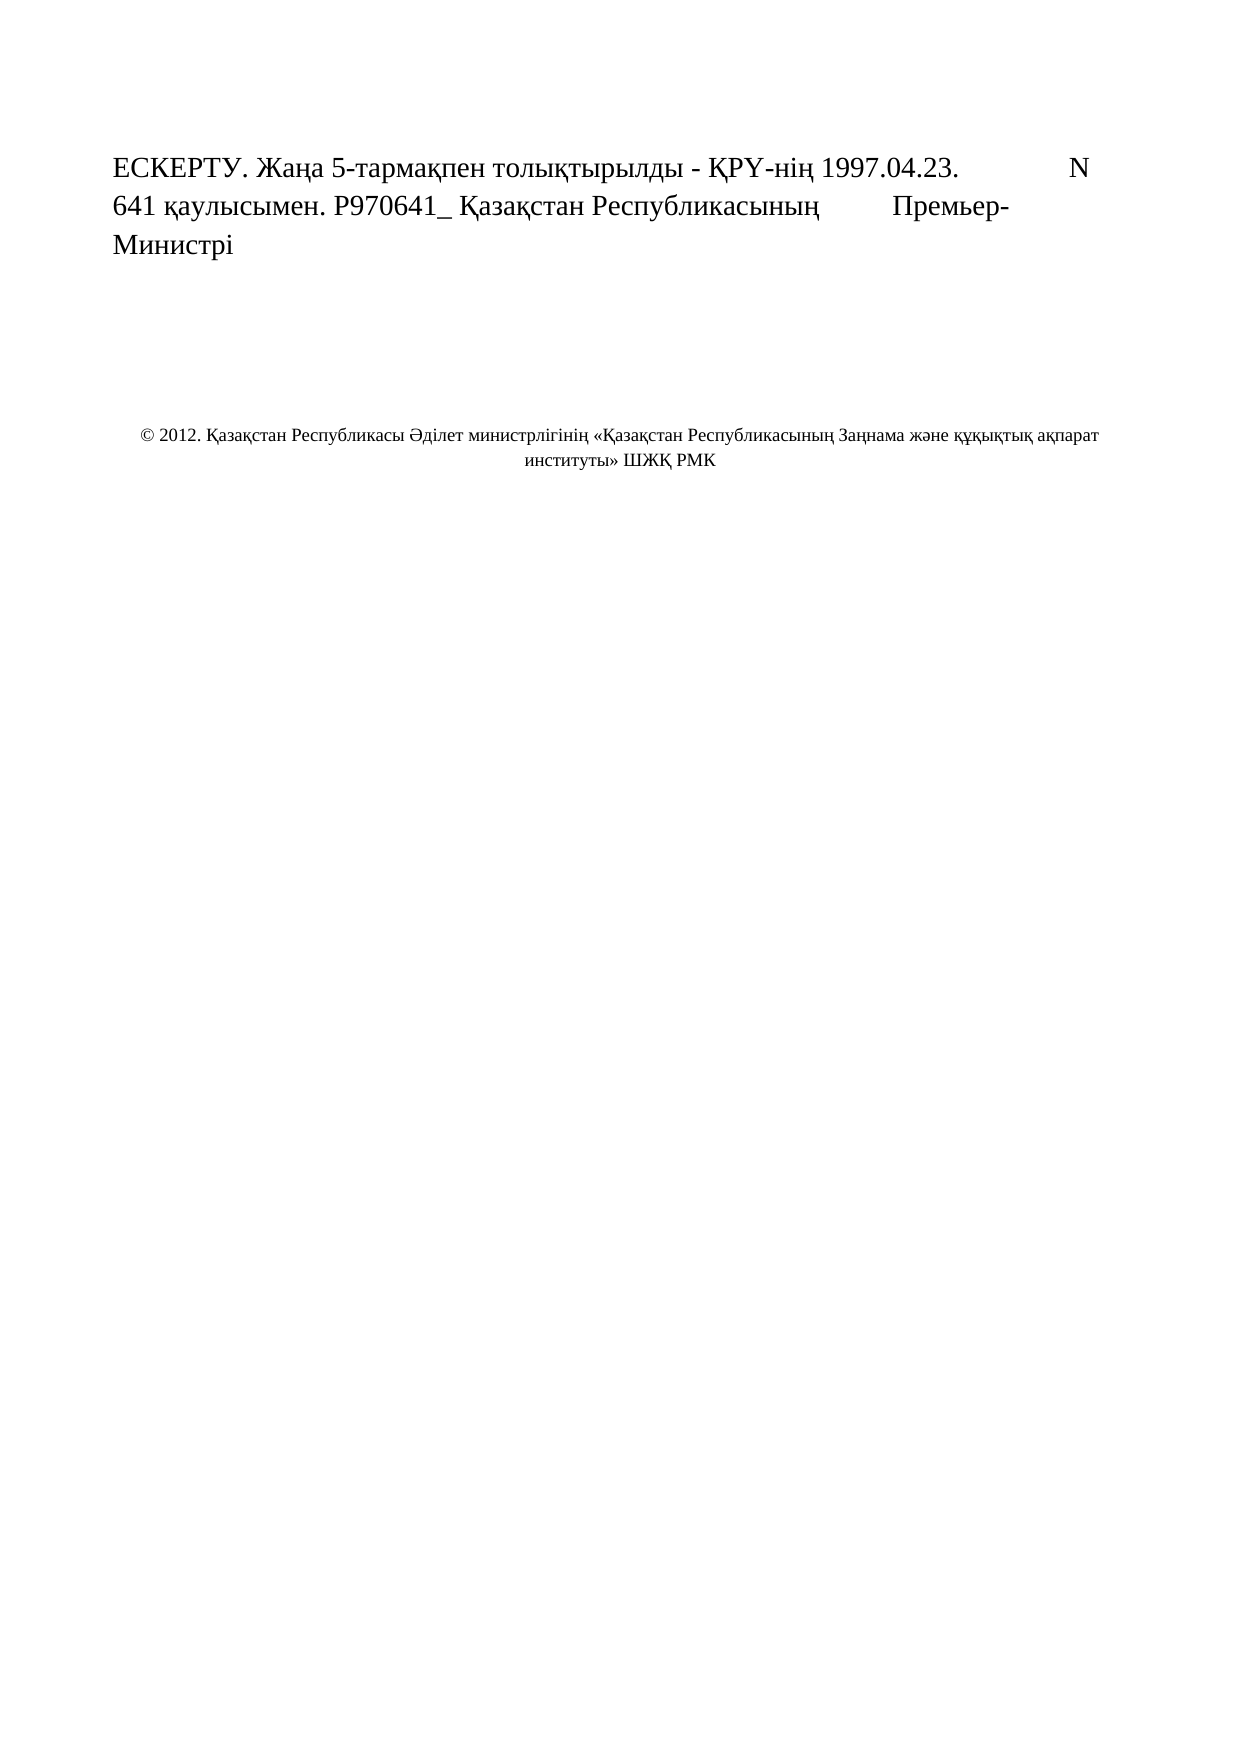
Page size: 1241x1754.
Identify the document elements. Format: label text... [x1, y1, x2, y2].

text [112, 150, 1128, 261]
text © 2012. Қазақстан Республикасы Әділет министрлігінің «Қазақстан Республикасының Заңнама және құқықтық ақпарат институты» ШЖҚ РМК [112, 424, 1128, 470]
